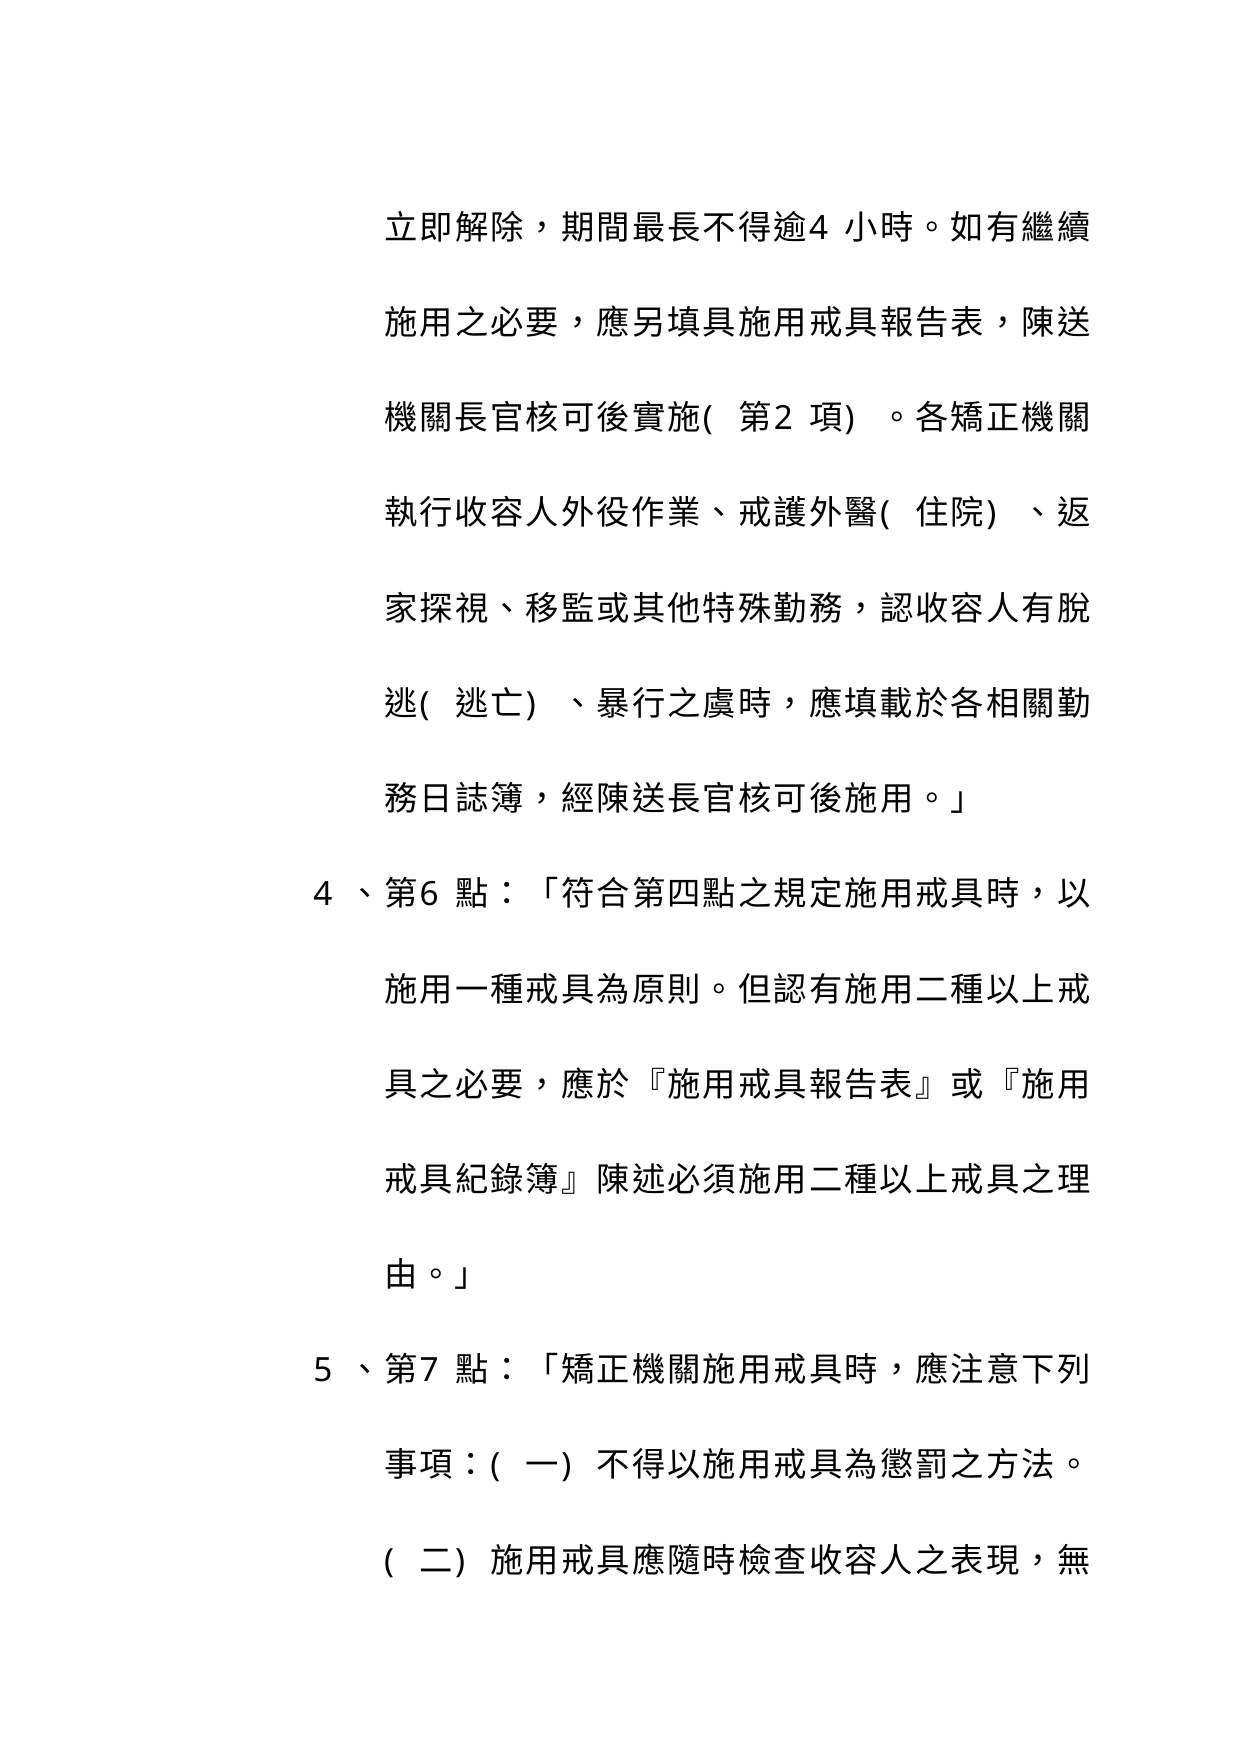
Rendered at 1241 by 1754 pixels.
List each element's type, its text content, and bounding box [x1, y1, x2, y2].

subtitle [296, 177, 1092, 844]
subtitle 第6點：「符合第四點之規定施用戒具時，以施用一種戒具為原則。但認有施用二種以上戒具之必要，應於『施用戒具報告表』或『施用戒具紀錄簿』陳述必須施用二種以上戒具之理由。」 [296, 844, 1092, 1320]
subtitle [296, 1320, 1092, 1605]
